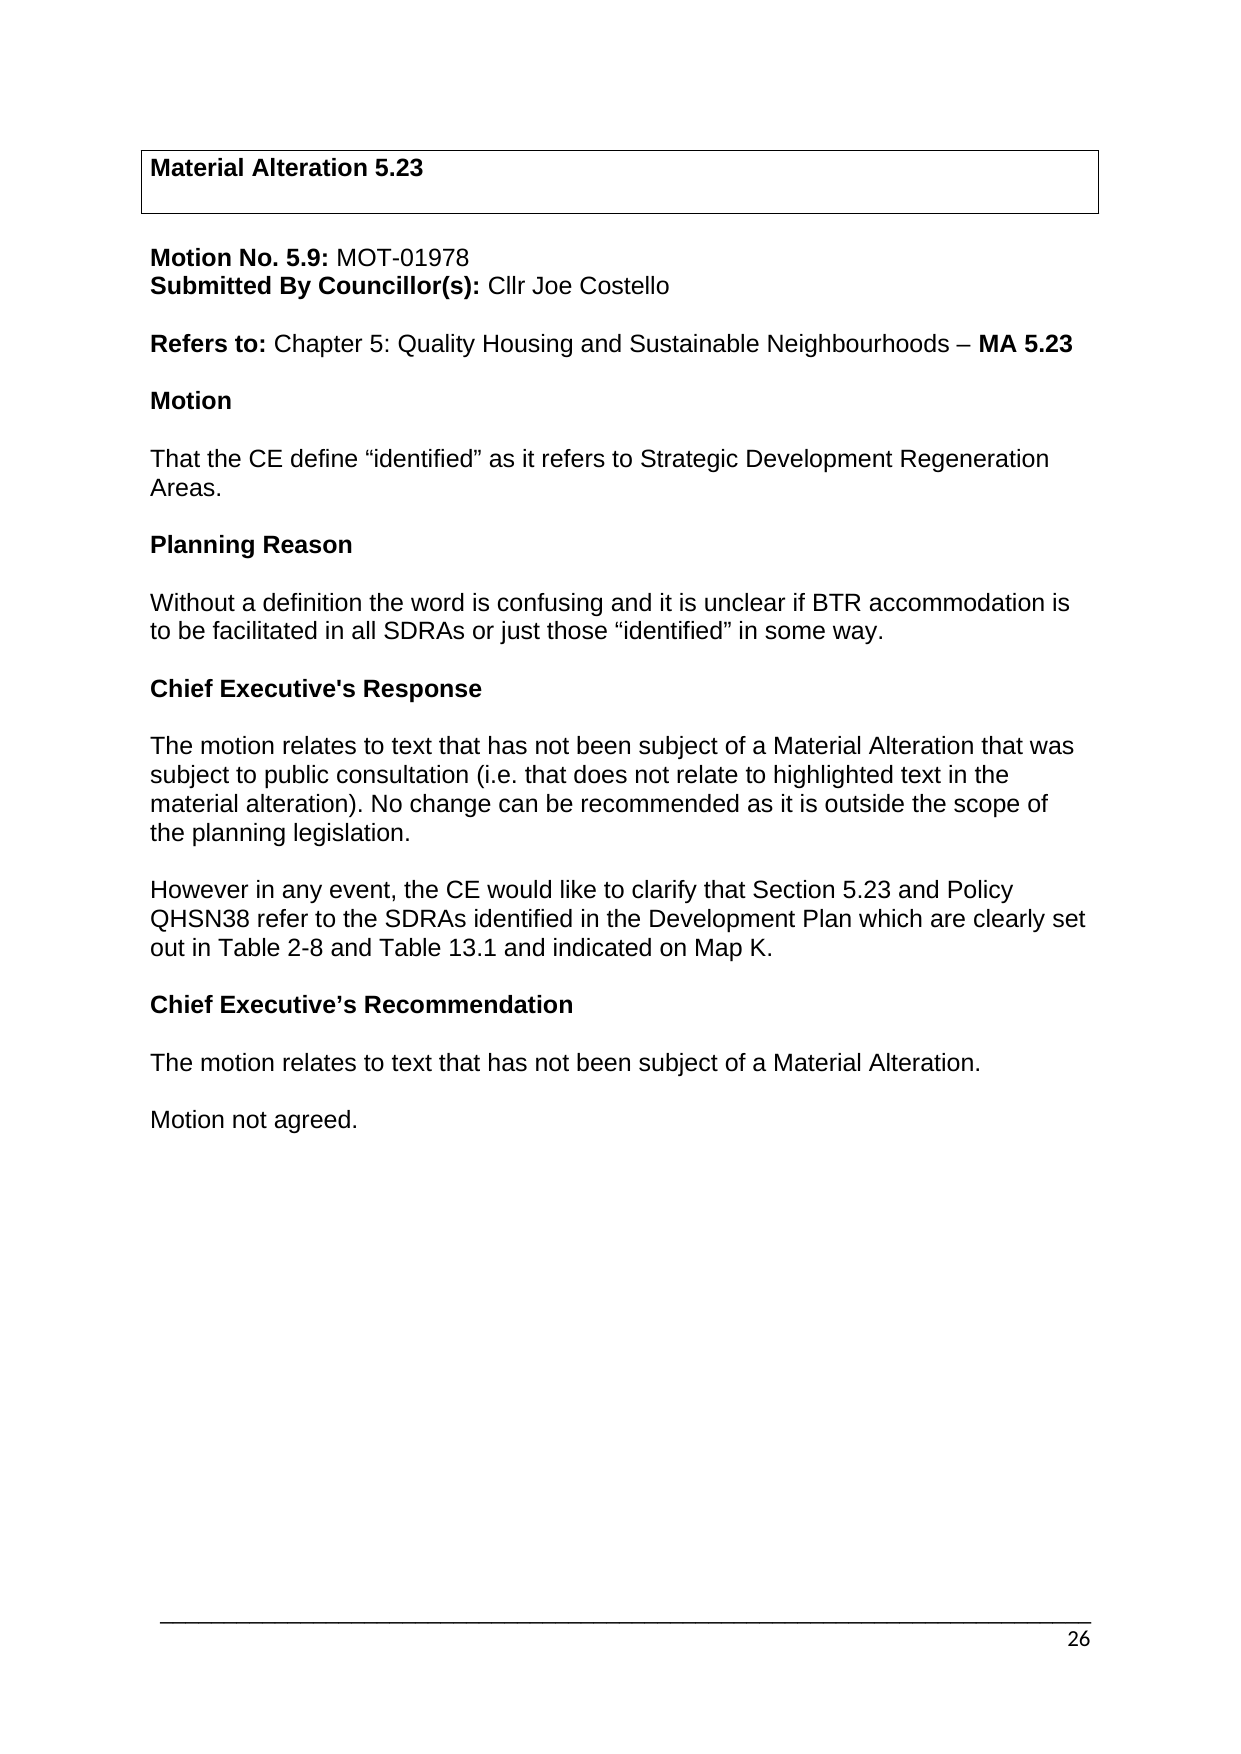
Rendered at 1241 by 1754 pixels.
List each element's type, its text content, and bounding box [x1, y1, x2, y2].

text Motion not agreed. [150, 1105, 1090, 1134]
text Without a definition the word is confusing and it is unclear if BTR accommodation is to be facilitated in all SDRAs or just those “identified” in some way. [150, 587, 1090, 645]
text Chief Executive’s Recommendation [150, 990, 1090, 1019]
text However in any event, the CE would like to clarify that Section 5.23 and Policy QHSN38 refer to the SDRAs identified in the Development Plan which are clearly set out in Table 2-8 and Table 13.1 and indicated on Map K. [150, 875, 1090, 961]
text The motion relates to text that has not been subject of a Material Alteration that was subject to public consultation (i.e. that does not relate to highlighted text in the material alteration). No change can be recommended as it is outside the scope of the planning legislation. [150, 731, 1090, 846]
text Refers to: Chapter 5: Quality Housing and Sustainable Neighbourhoods – MA 5.23 [150, 329, 1090, 357]
text Motion [150, 386, 1090, 415]
text Material Alteration 5.23 [142, 151, 1098, 182]
text Submitted By Councillor(s): Cllr Joe Costello [150, 271, 1090, 300]
text The motion relates to text that has not been subject of a Material Alteration. [150, 1047, 1090, 1076]
text Chief Executive's Response [150, 674, 1090, 702]
text That the CE define “identified” as it refers to Strategic Development Regeneration Areas. [150, 444, 1090, 501]
text Planning Reason [150, 530, 1090, 559]
text Motion No. 5.9: MOT-01978 [150, 242, 1090, 271]
